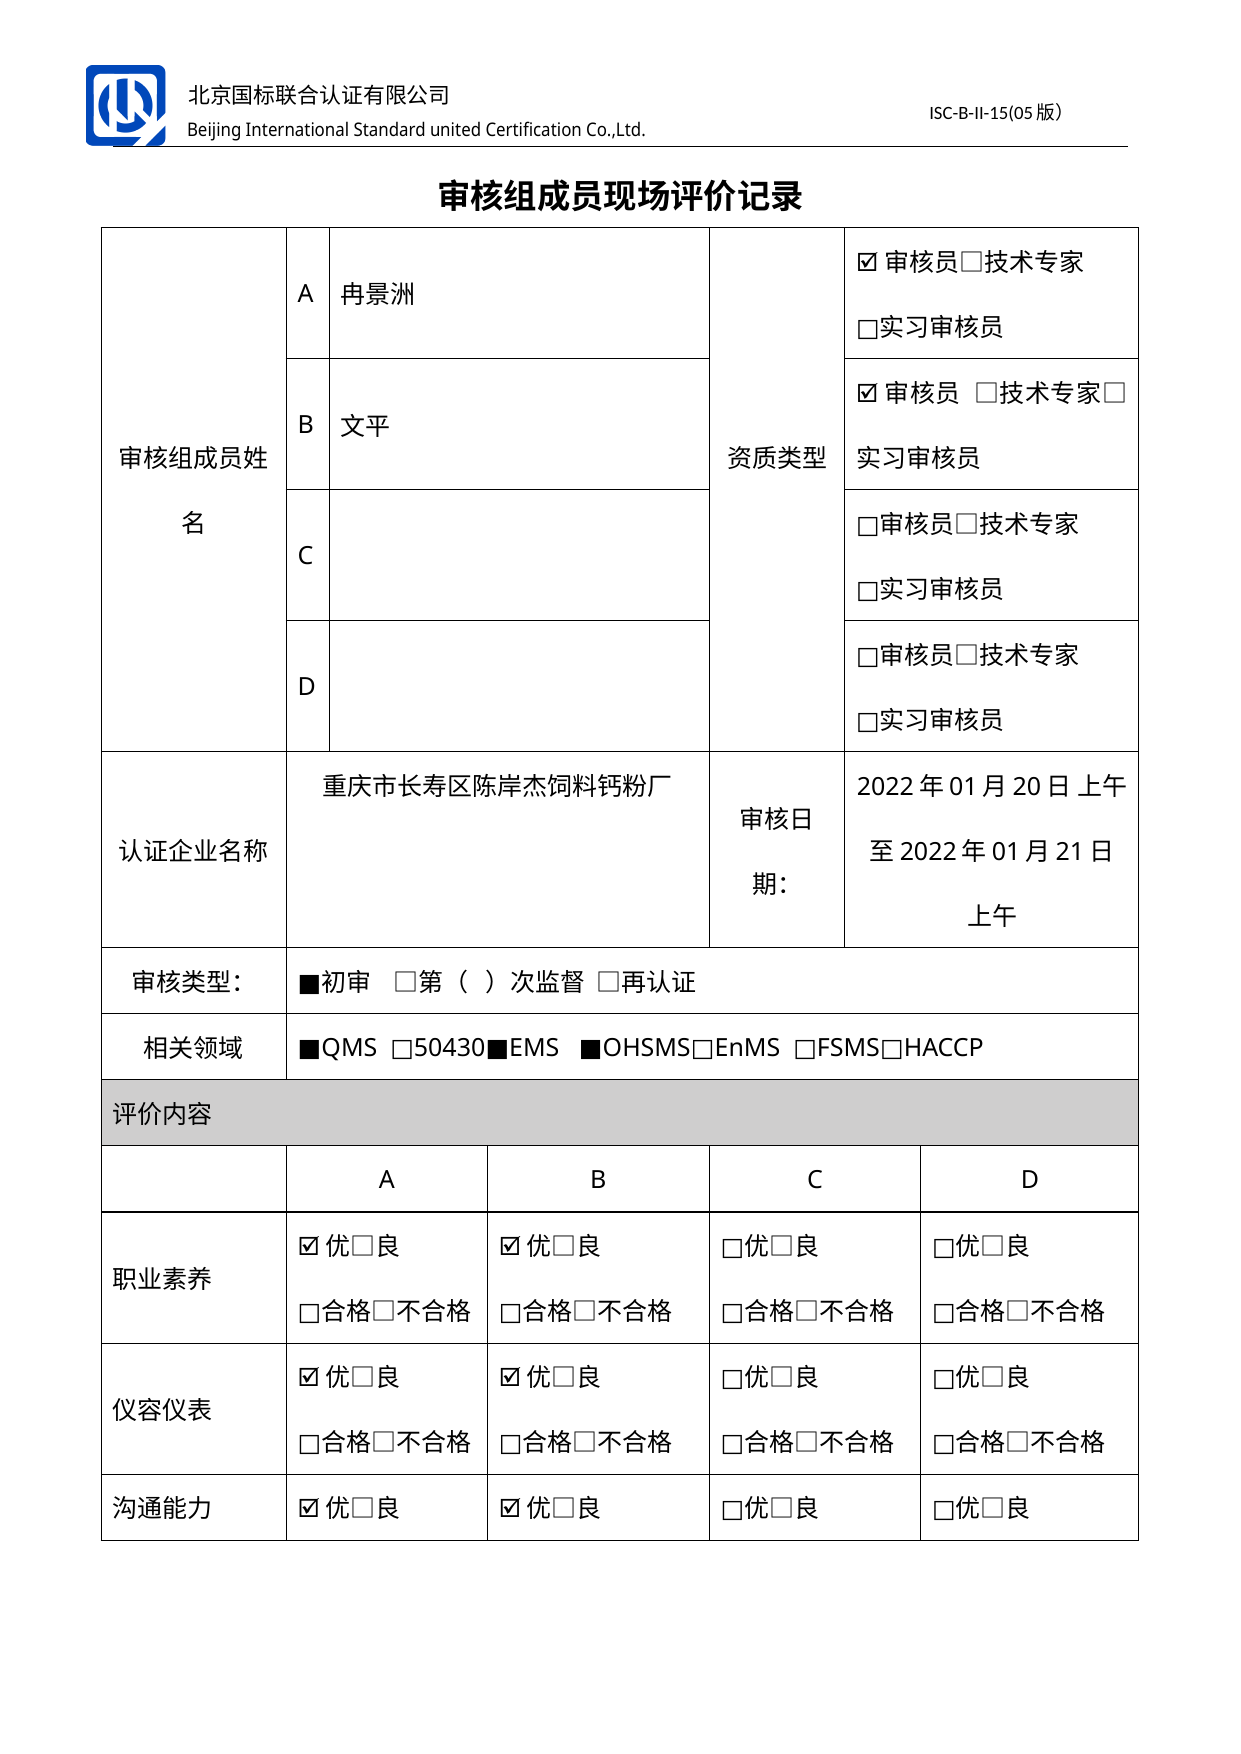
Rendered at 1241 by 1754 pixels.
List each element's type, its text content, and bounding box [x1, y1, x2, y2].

table_cell 仪容仪表 [102, 1344, 286, 1473]
table_cell B [488, 1146, 709, 1211]
table_cell □优□良 □合格□不合格 [710, 1475, 920, 1539]
table_cell 重庆市长寿区陈岸杰饲料钙粉厂 [287, 752, 709, 947]
table_cell □优□良 □合格□不合格 [710, 1344, 920, 1473]
table_cell 优□良 □合格□不合格 [488, 1213, 709, 1342]
table_cell □优□良 □合格□不合格 [921, 1344, 1138, 1473]
table_cell 文平 [330, 359, 709, 489]
table_cell 职业素养 [102, 1213, 286, 1342]
table_cell [330, 490, 709, 620]
table_header 审核组成员姓名 [102, 228, 286, 751]
table_cell [102, 1146, 286, 1211]
table_cell C [710, 1146, 920, 1211]
table_cell 认证企业名称 [102, 752, 286, 947]
table_cell 审核日期： [710, 752, 844, 947]
table_cell D [921, 1146, 1138, 1211]
table_cell □优□良 □合格□不合格 [710, 1213, 920, 1342]
table_cell B [287, 359, 329, 489]
table_cell 优□良 □合格□不合格 [287, 1213, 487, 1342]
table_cell ■初审 □第（ ）次监督 □再认证 [287, 948, 1138, 1013]
table_cell A [287, 1146, 487, 1211]
table_cell D [287, 621, 329, 751]
table_header 冉景洲 [330, 228, 709, 358]
text 审核组成员现场评价记录 [112, 162, 1128, 227]
table_cell □优□良 □合格□不合格 [921, 1213, 1138, 1342]
table_cell 优□良 □合格□不合格 [287, 1344, 487, 1473]
picture [86, 65, 166, 146]
table_cell 优□良 □合格□不合格 [287, 1475, 487, 1539]
table_cell 审核员 □技术专家□实习审核员 [845, 359, 1138, 489]
table_cell 2022年01月20日 上午至2022年01月21日 上午 [845, 752, 1138, 947]
table_cell □审核员□技术专家 □实习审核员 [845, 621, 1138, 751]
table_cell 沟通能力 [102, 1475, 286, 1539]
table_cell □优□良 □合格□不合格 [921, 1475, 1138, 1539]
table_cell C [287, 490, 329, 620]
table_cell 优□良 □合格□不合格 [488, 1475, 709, 1539]
table_cell ■QMS □50430■EMS ■OHSMS□EnMS □FSMS□HACCP [287, 1014, 1138, 1079]
table_header 审核员□技术专家 □实习审核员 [845, 228, 1138, 358]
table_cell 审核类型： [102, 948, 286, 1013]
table_cell 相关领域 [102, 1014, 286, 1079]
table_header 资质类型 [710, 228, 844, 751]
table_cell [330, 621, 709, 751]
table_header A [287, 228, 329, 358]
table_cell 优□良 □合格□不合格 [488, 1344, 709, 1473]
table_cell 评价内容 [102, 1080, 1138, 1145]
table_cell □审核员□技术专家 □实习审核员 [845, 490, 1138, 620]
